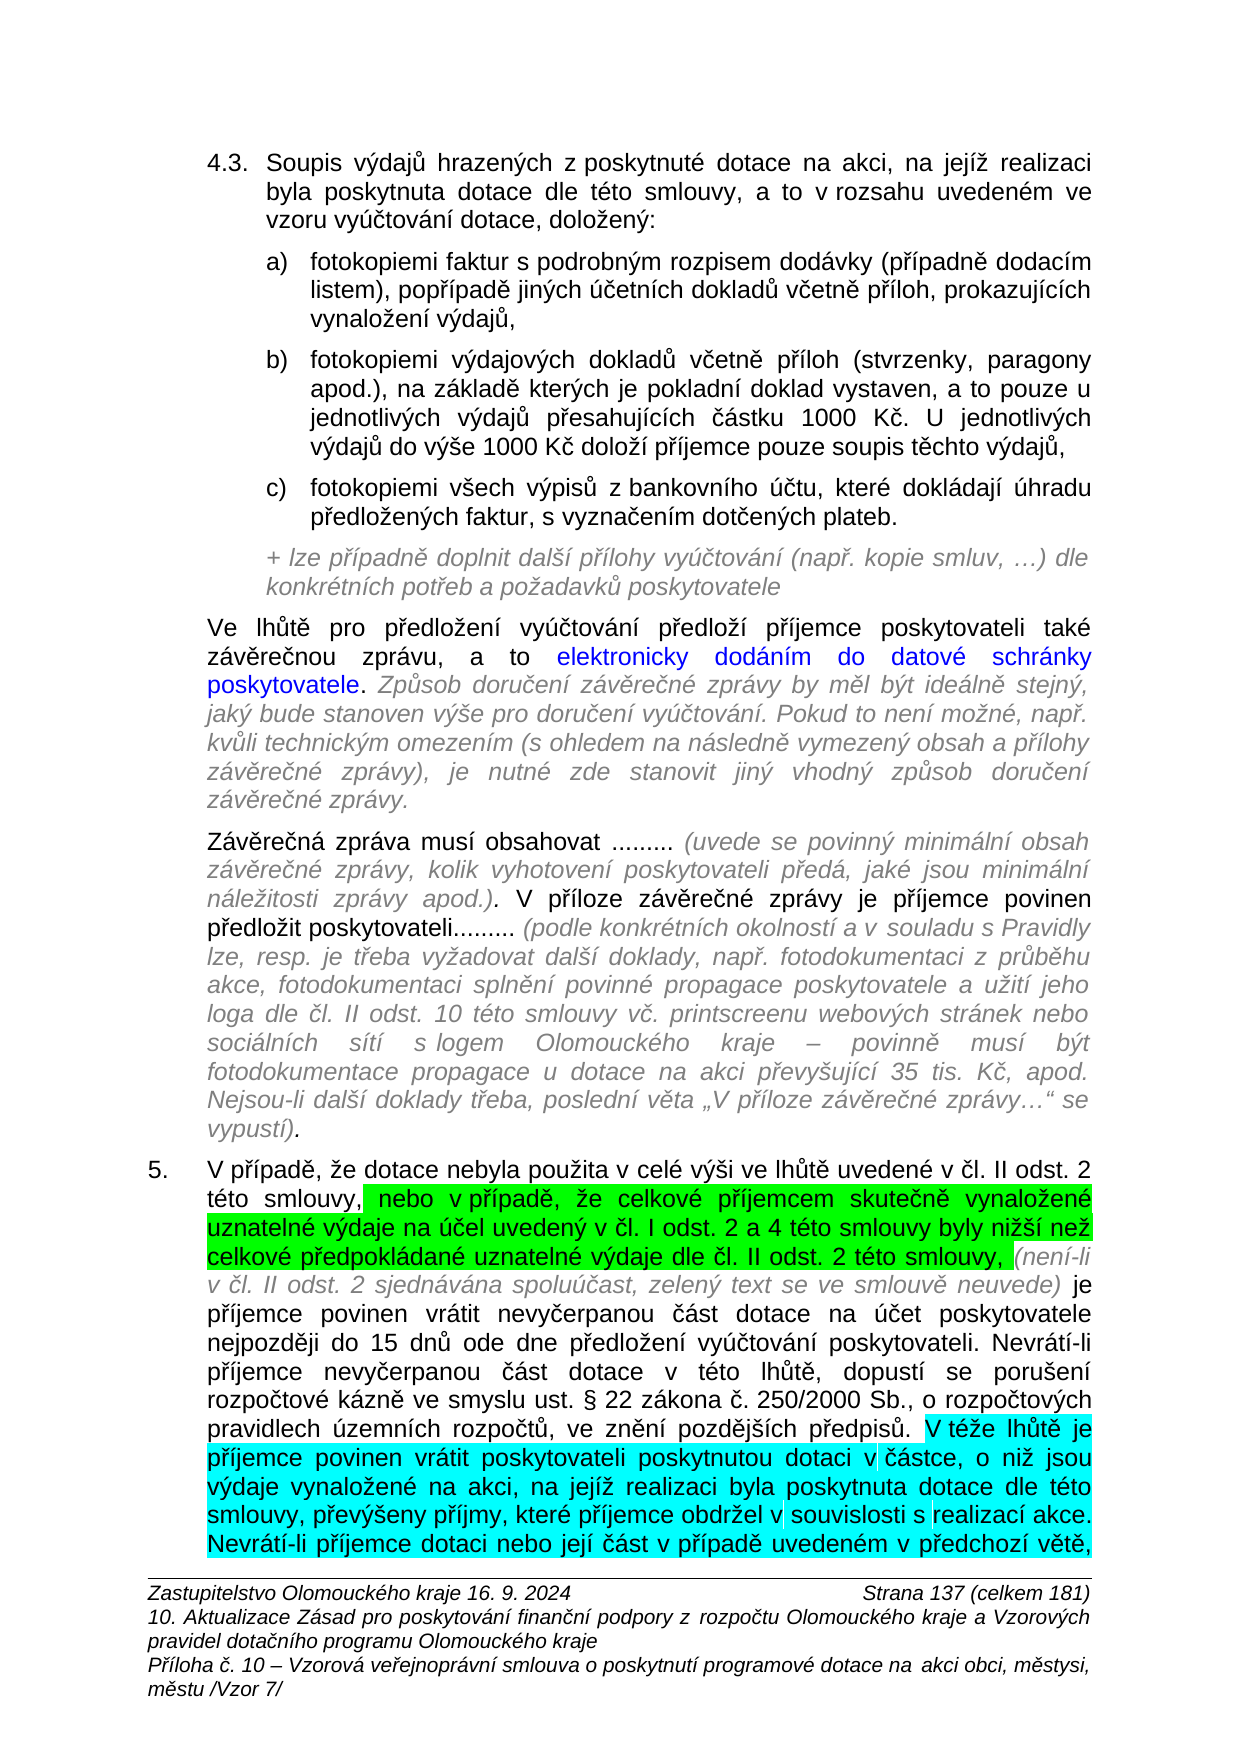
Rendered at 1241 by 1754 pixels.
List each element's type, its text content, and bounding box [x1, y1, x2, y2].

list fotokopiemi výdajových dokladů včetně příloh (stvrzenky, paragony apod.), na základě kterých je pokladní doklad vystaven, a to pouze u jednotlivých výdajů přesahujících částku 1000 Kč. U jednotlivých výdajů do výše 1000 Kč doloží příjemce pouze soupis těchto výdajů, [266, 345, 1092, 460]
text Ve lhůtě pro předložení vyúčtování předloží příjemce poskytovateli také závěrečnou zprávu, a to elektronicky dodáním do datové schránky poskytovatele. Způsob doručení závěrečné zprávy by měl být ideálně stejný, jaký bude stanoven výše pro doručení vyúčtování. Pokud to není možné, např. kvůli technickým omezením (s ohledem na následně vymezený obsah a přílohy závěrečné zprávy), je nutné zde stanovit jiný vhodný způsob doručení závěrečné zprávy. [207, 613, 1092, 814]
list fotokopiemi faktur s podrobným rozpisem dodávky (případně dodacím listem), popřípadě jiných účetních dokladů včetně příloh, prokazujících vynaložení výdajů, [266, 246, 1092, 333]
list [148, 1155, 1092, 1558]
text Závěrečná zpráva musí obsahovat ......... (uvede se povinný minimální obsah závěrečné zprávy, kolik vyhotovení poskytovateli předá, jaké jsou minimální náležitosti zprávy apod.). V příloze závěrečné zprávy je příjemce povinen předložit poskytovateli......... (podle konkrétních okolností a v souladu s Pravidly lze, resp. je třeba vyžadovat další doklady, např. fotodokumentaci z průběhu akce, fotodokumentaci splnění povinné propagace poskytovatele a užití jeho loga dle čl. II odst. 10 této smlouvy vč. printscreenu webových stránek nebo sociálních sítí s logem Olomouckého kraje – povinně musí být fotodokumentace propagace u dotace na akci převyšující 35 tis. Kč, apod. Nejsou-li další doklady třeba, poslední věta „V příloze závěrečné zprávy…“ se vypustí). [207, 826, 1092, 1143]
list fotokopiemi všech výpisů z bankovního účtu, které dokládají úhradu předložených faktur, s vyznačením dotčených plateb. [266, 473, 1092, 530]
text + lze případně doplnit další přílohy vyúčtování (např. kopie smluv, …) dle konkrétních potřeb a požadavků poskytovatele [266, 543, 1092, 600]
list Soupis výdajů hrazených z poskytnuté dotace na akci, na jejíž realizaci byla poskytnuta dotace dle této smlouvy, a to v rozsahu uvedeném ve vzoru vyúčtování dotace, doložený: [207, 148, 1092, 234]
